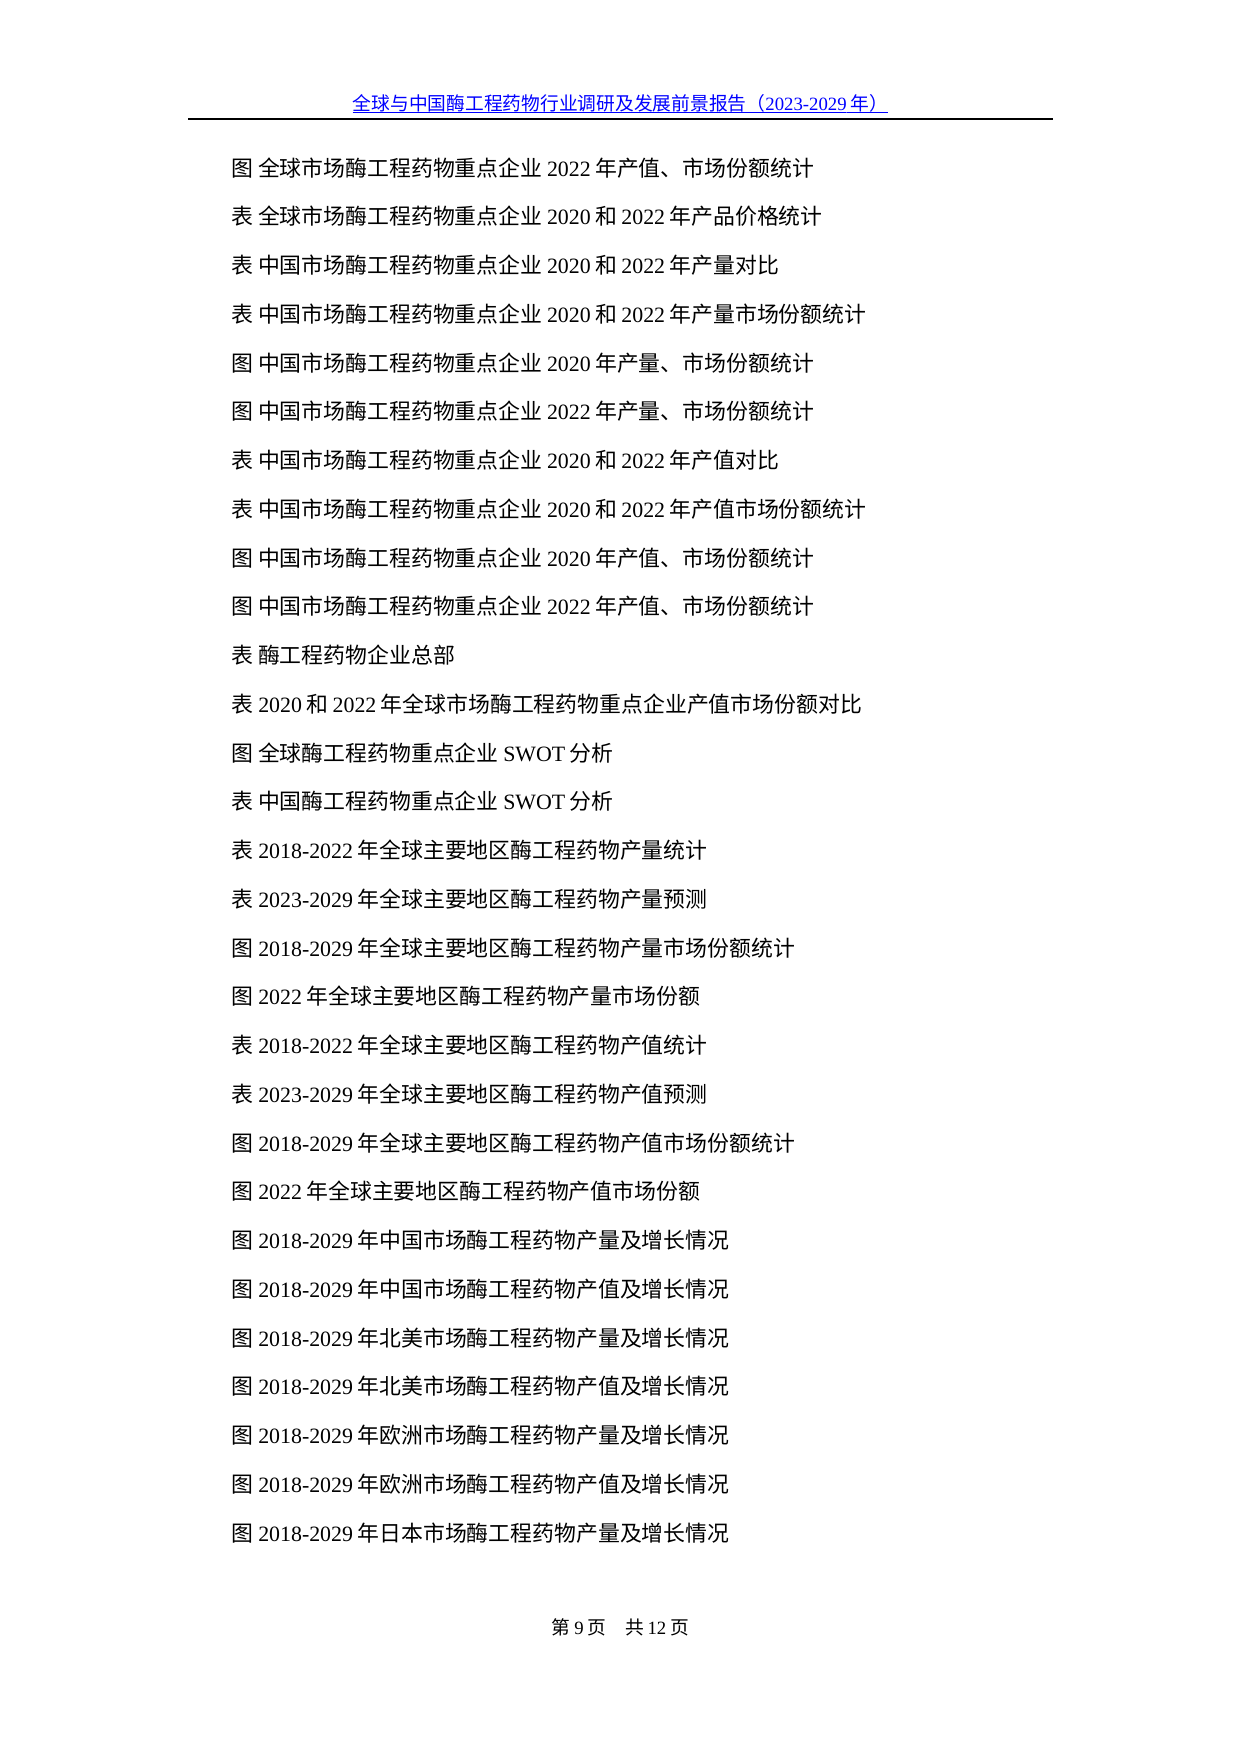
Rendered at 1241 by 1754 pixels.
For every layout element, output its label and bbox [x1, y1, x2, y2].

text [187, 150, 1053, 1548]
